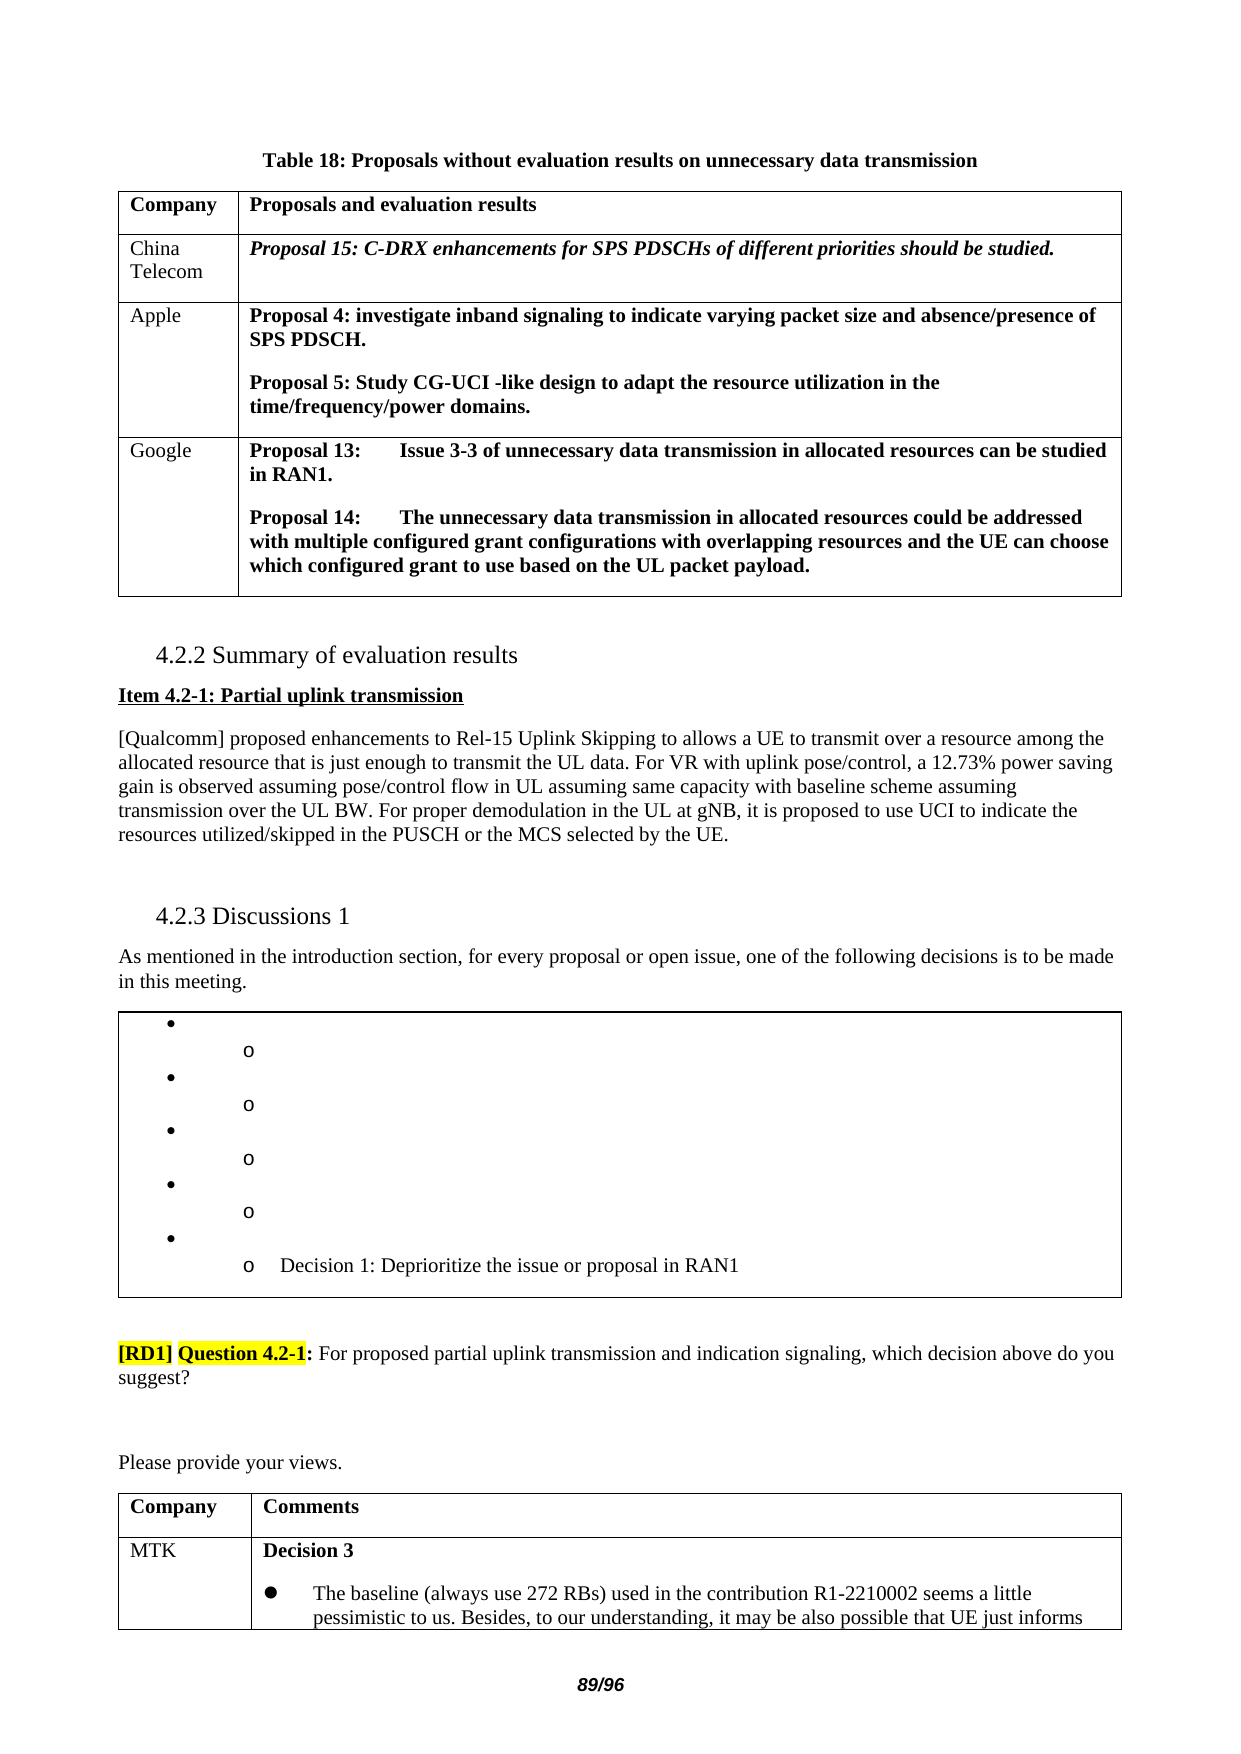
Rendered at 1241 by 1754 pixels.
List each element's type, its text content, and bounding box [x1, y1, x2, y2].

table_header Decision 1: Deprioritize the issue or proposal in RAN1 This applies to issue or proposal that is not essential for WI Decision 2: This is a RAN2 issue, leave the study to RAN2. This applies to issue (e.g., SFN wrap around mismatch) or proposal that is expected to have performance gain even without being evaluated by RAN1 and it only has RAN2 specification impact Decision 3: Further clarification, justification or evaluation for the issue or proposal is needed in RAN1 This applies to issue or proposal that should be evaluated but there is no consensus to accept it yet Decision 4: The proposed solution has performance gain, recommend RAN2 to identify the final solution if necessary (e.g., semi-static CDRX periodicity alignment) This applies to issue or proposal that should be evaluated and evaluation has shown essential performance gain, but the solution only has upper layer specification impact Decision 5: Recommend for Rel-18 XR RAN1 WI (e.g., PDCCH skipping cancellation for retransmission) This applies to issue or proposal that has been properly evaluated and is recommended to be specified in PHY specification [119, 1013, 1121, 1297]
table_cell MTK [119, 1538, 251, 1629]
text [Qualcomm] proposed enhancements to Rel-15 Uplink Skipping to allows a UE to transmit over a resource among the allocated resource that is just enough to transmit the UL data. For VR with uplink pose/control, a 12.73% power saving gain is observed assuming pose/control flow in UL assuming same capacity with baseline scheme assuming transmission over the UL BW. For proper demodulation in the UL at gNB, it is proposed to use UCI to indicate the resources utilized/skipped in the PUSCH or the MCS selected by the UE. [118, 726, 1122, 846]
table_header Company [119, 1494, 251, 1537]
text Table 18: Proposals without evaluation results on unnecessary data transmission [118, 148, 1122, 172]
table_cell Proposal 4: investigate inband signaling to indicate varying packet size and absence/presence of SPS PDSCH. Proposal 5: Study CG-UCI -like design to adapt the resource utilization in the time/frequency/power domains. [239, 303, 1121, 437]
text Item 4.2-1: Partial uplink transmission [118, 683, 1122, 707]
table_cell Apple [119, 303, 238, 437]
text Please provide your views. [118, 1450, 1122, 1474]
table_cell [252, 1538, 1121, 1629]
subtitle 4.2.3 Discussions 1 [118, 901, 1122, 930]
table_header Proposals and evaluation results [239, 192, 1121, 234]
text As mentioned in the introduction section, for every proposal or open issue, one of the following decisions is to be made in this meeting. [118, 944, 1122, 993]
table_header Company [119, 192, 238, 234]
text [RD1] Question 4.2-1: For proposed partial uplink transmission and indication signaling, which decision above do you suggest? [118, 1341, 1122, 1389]
table_cell Proposal 15: C-DRX enhancements for SPS PDSCHs of different priorities should be studied. [239, 235, 1121, 302]
table_header Comments [252, 1494, 1121, 1537]
table_cell China Telecom [119, 235, 238, 302]
table_cell Proposal 13: Issue 3-3 of unnecessary data transmission in allocated resources can be studied in RAN1. Proposal 14: The unnecessary data transmission in allocated resources could be addressed with multiple configured grant configurations with overlapping resources and the UE can choose which configured grant to use based on the UL packet payload. [239, 438, 1121, 596]
table_cell Google [119, 438, 238, 596]
subtitle 4.2.2 Summary of evaluation results [118, 640, 1122, 668]
